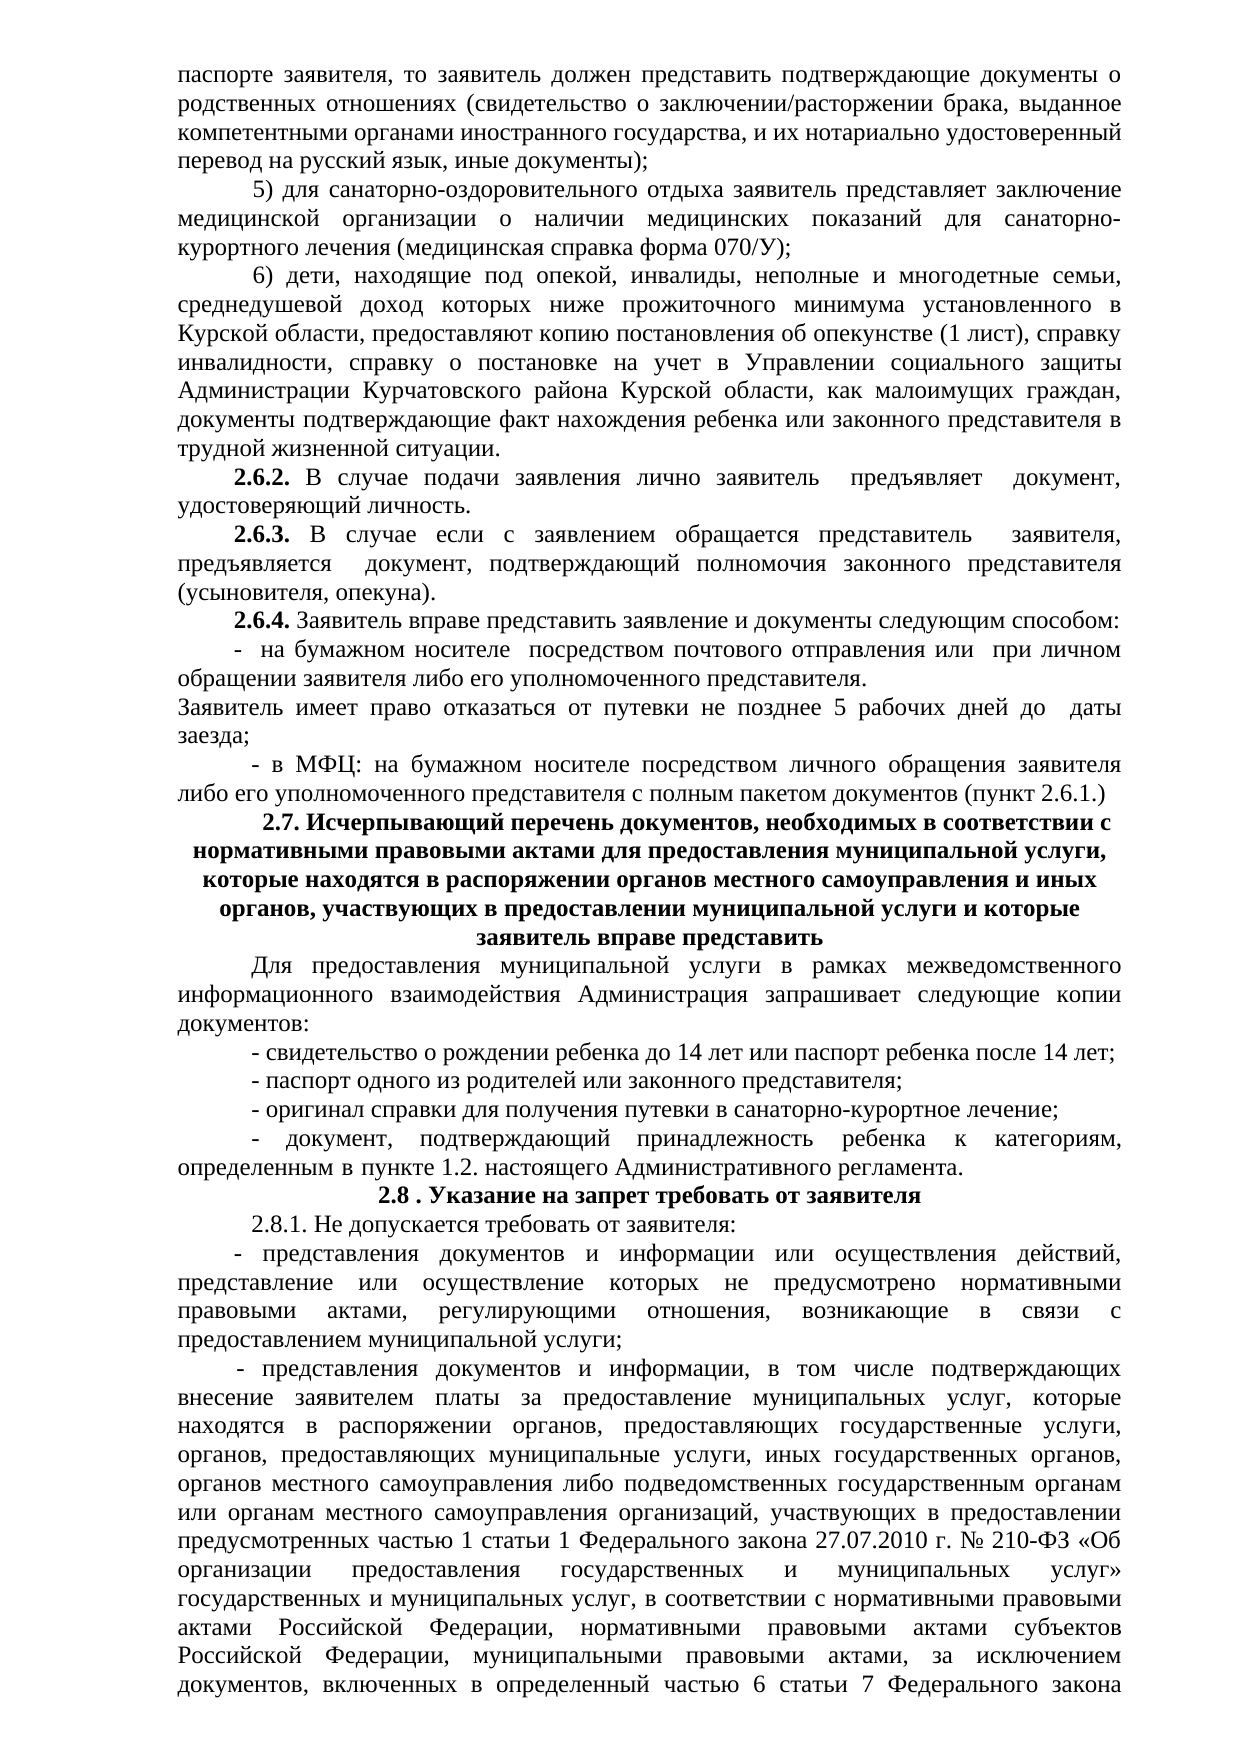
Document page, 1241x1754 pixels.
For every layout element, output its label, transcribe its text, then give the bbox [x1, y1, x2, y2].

text Заявитель имеет право отказаться от путевки не позднее 5 рабочих дней до даты заезда; [177, 692, 1122, 749]
text 2.8 . Указание на запрет требовать от заявителя [177, 1180, 1122, 1209]
text 6) дети, находящие под опекой, инвалиды, неполные и многодетные семьи, среднедушевой доход которых ниже прожиточного минимума установленного в Курской области, предоставляют копию постановления об опекунстве (1 лист), справку инвалидности, справку о постановке на учет в Управлении социального защиты Администрации Курчатовского района Курской области, как малоимущих граждан, документы подтверждающие факт нахождения ребенка или законного представителя в трудной жизненной ситуации. [177, 260, 1122, 462]
text Для предоставления муниципальной услуги в рамках межведомственного информационного взаимодействия Администрация запрашивает следующие копии документов: [177, 950, 1122, 1037]
text 2.8.1. Не допускается требовать от заявителя: [177, 1209, 1122, 1238]
text 2.6.4. Заявитель вправе представить заявление и документы следующим способом: [177, 605, 1122, 634]
text 5) для санаторно-оздоровительного отдыха заявитель представляет заключение медицинской организации о наличии медицинских показаний для санаторно-курортного лечения (медицинская справка форма 070/У); [177, 174, 1122, 260]
text 2.6.3. В случае если с заявлением обращается представитель заявителя, предъявляется документ, подтверждающий полномочия законного представителя (усыновителя, опекуна). [177, 519, 1122, 605]
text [177, 1353, 1122, 1698]
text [177, 59, 1122, 174]
text - на бумажном носителе посредством почтового отправления или при личном обращении заявителя либо его уполномоченного представителя. [177, 634, 1122, 692]
text 2.6.2. В случае подачи заявления лично заявитель предъявляет документ, удостоверяющий личность. [177, 462, 1122, 519]
text - паспорт одного из родителей или законного представителя; [177, 1065, 1122, 1094]
text - документ, подтверждающий принадлежность ребенка к категориям, определенным в пункте 1.2. настоящего Административного регламента. [177, 1123, 1122, 1180]
text - в МФЦ: на бумажном носителе посредством личного обращения заявителя либо его уполномоченного представителя с полным пакетом документов (пункт 2.6.1.) [177, 749, 1122, 807]
text - свидетельство о рождении ребенка до 14 лет или паспорт ребенка после 14 лет; [177, 1037, 1122, 1065]
text 2.7. Исчерпывающий перечень документов, необходимых в соответствии с нормативными правовыми актами для предоставления муниципальной услуги, которые находятся в распоряжении органов местного самоуправления и иных органов, участвующих в предоставлении муниципальной услуги и которые заявитель вправе представить [177, 807, 1122, 950]
text - представления документов и информации или осуществления действий, представление или осуществление которых не предусмотрено нормативными правовыми актами, регулирующими отношения, возникающие в связи с предоставлением муниципальной услуги; [177, 1238, 1122, 1353]
text - оригинал справки для получения путевки в санаторно-курортное лечение; [177, 1094, 1122, 1123]
